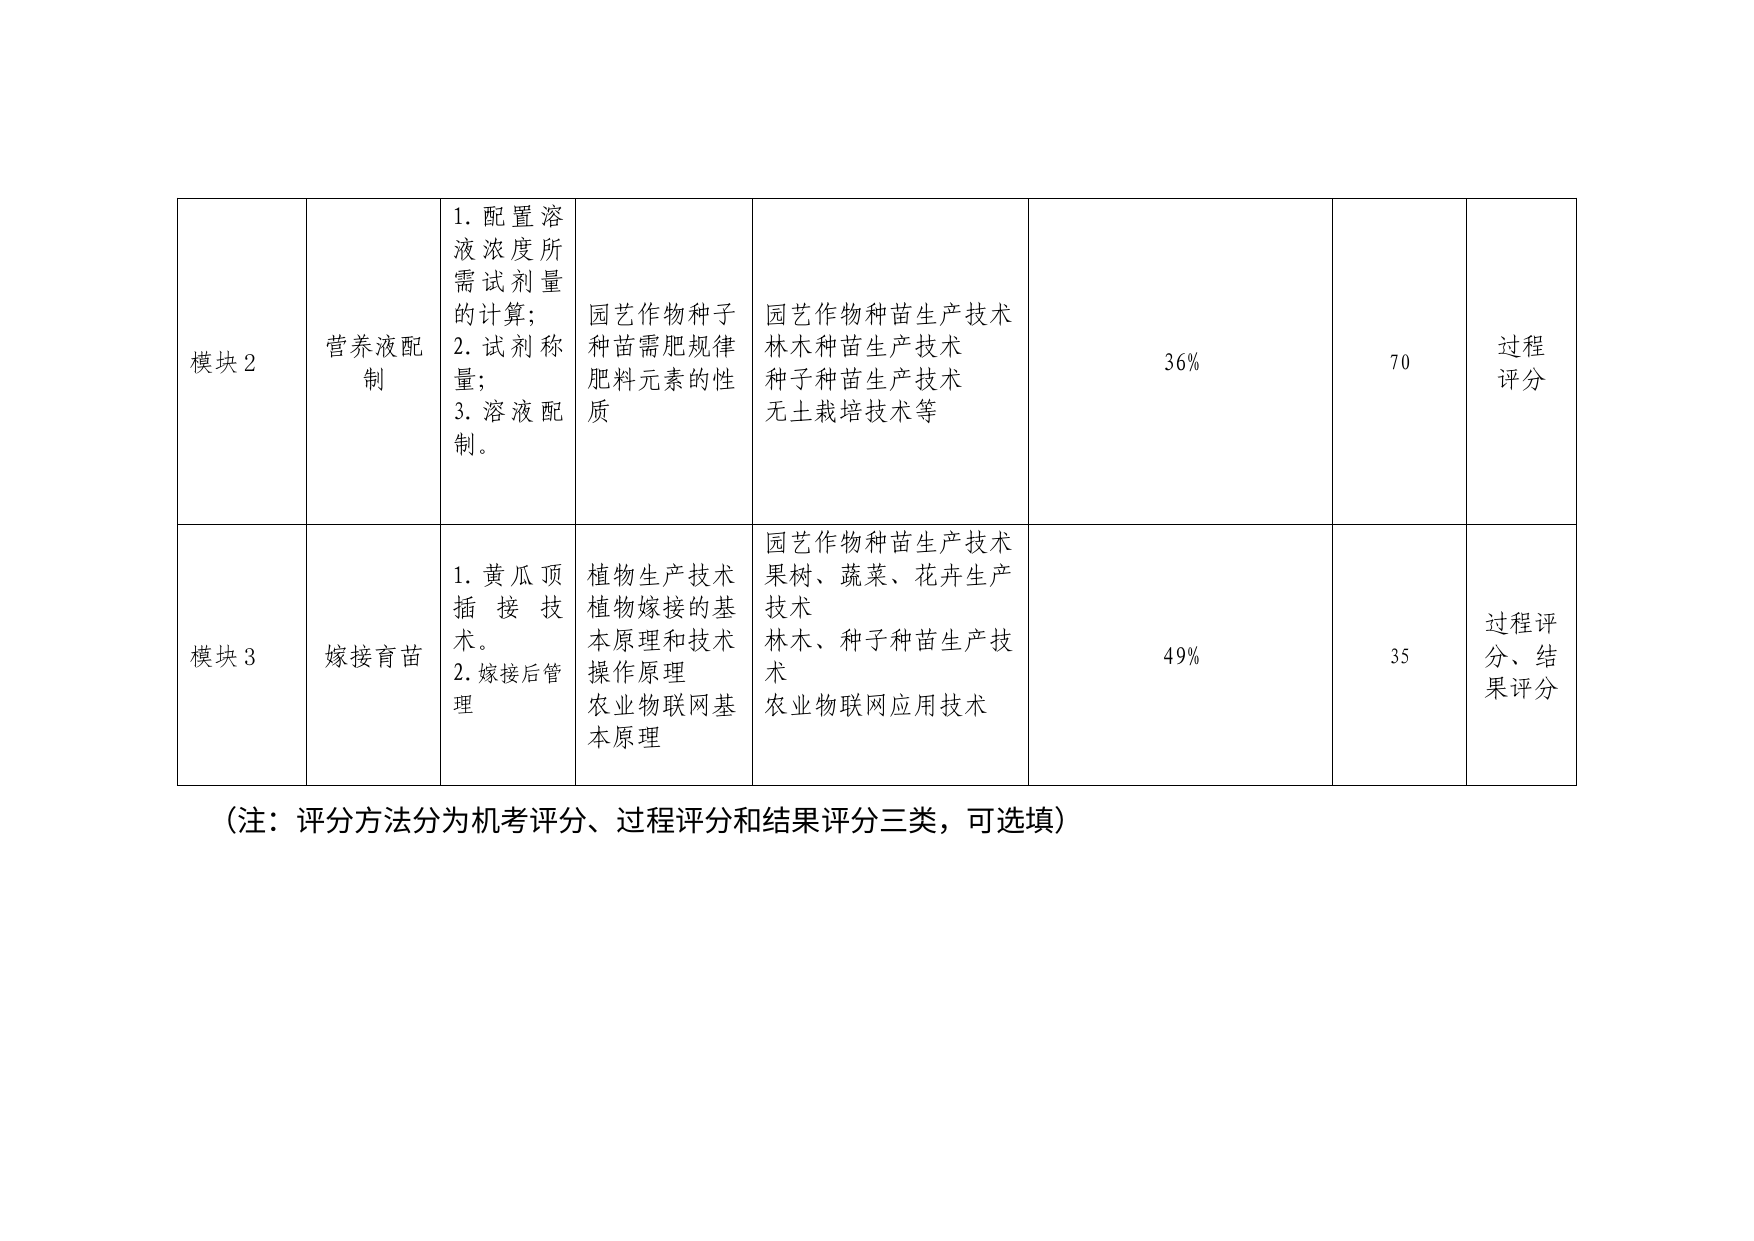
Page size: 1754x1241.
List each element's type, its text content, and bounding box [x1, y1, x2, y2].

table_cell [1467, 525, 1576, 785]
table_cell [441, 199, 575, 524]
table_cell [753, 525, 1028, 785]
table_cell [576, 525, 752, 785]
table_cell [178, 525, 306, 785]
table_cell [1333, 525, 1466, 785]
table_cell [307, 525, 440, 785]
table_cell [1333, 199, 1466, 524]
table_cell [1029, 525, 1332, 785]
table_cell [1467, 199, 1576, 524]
text （注：评分方法分为机考评分、过程评分和结果评分三类，可选填） [150, 786, 1604, 851]
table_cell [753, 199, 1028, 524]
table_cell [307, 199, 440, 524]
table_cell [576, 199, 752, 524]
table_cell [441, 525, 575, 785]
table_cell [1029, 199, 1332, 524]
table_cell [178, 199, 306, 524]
